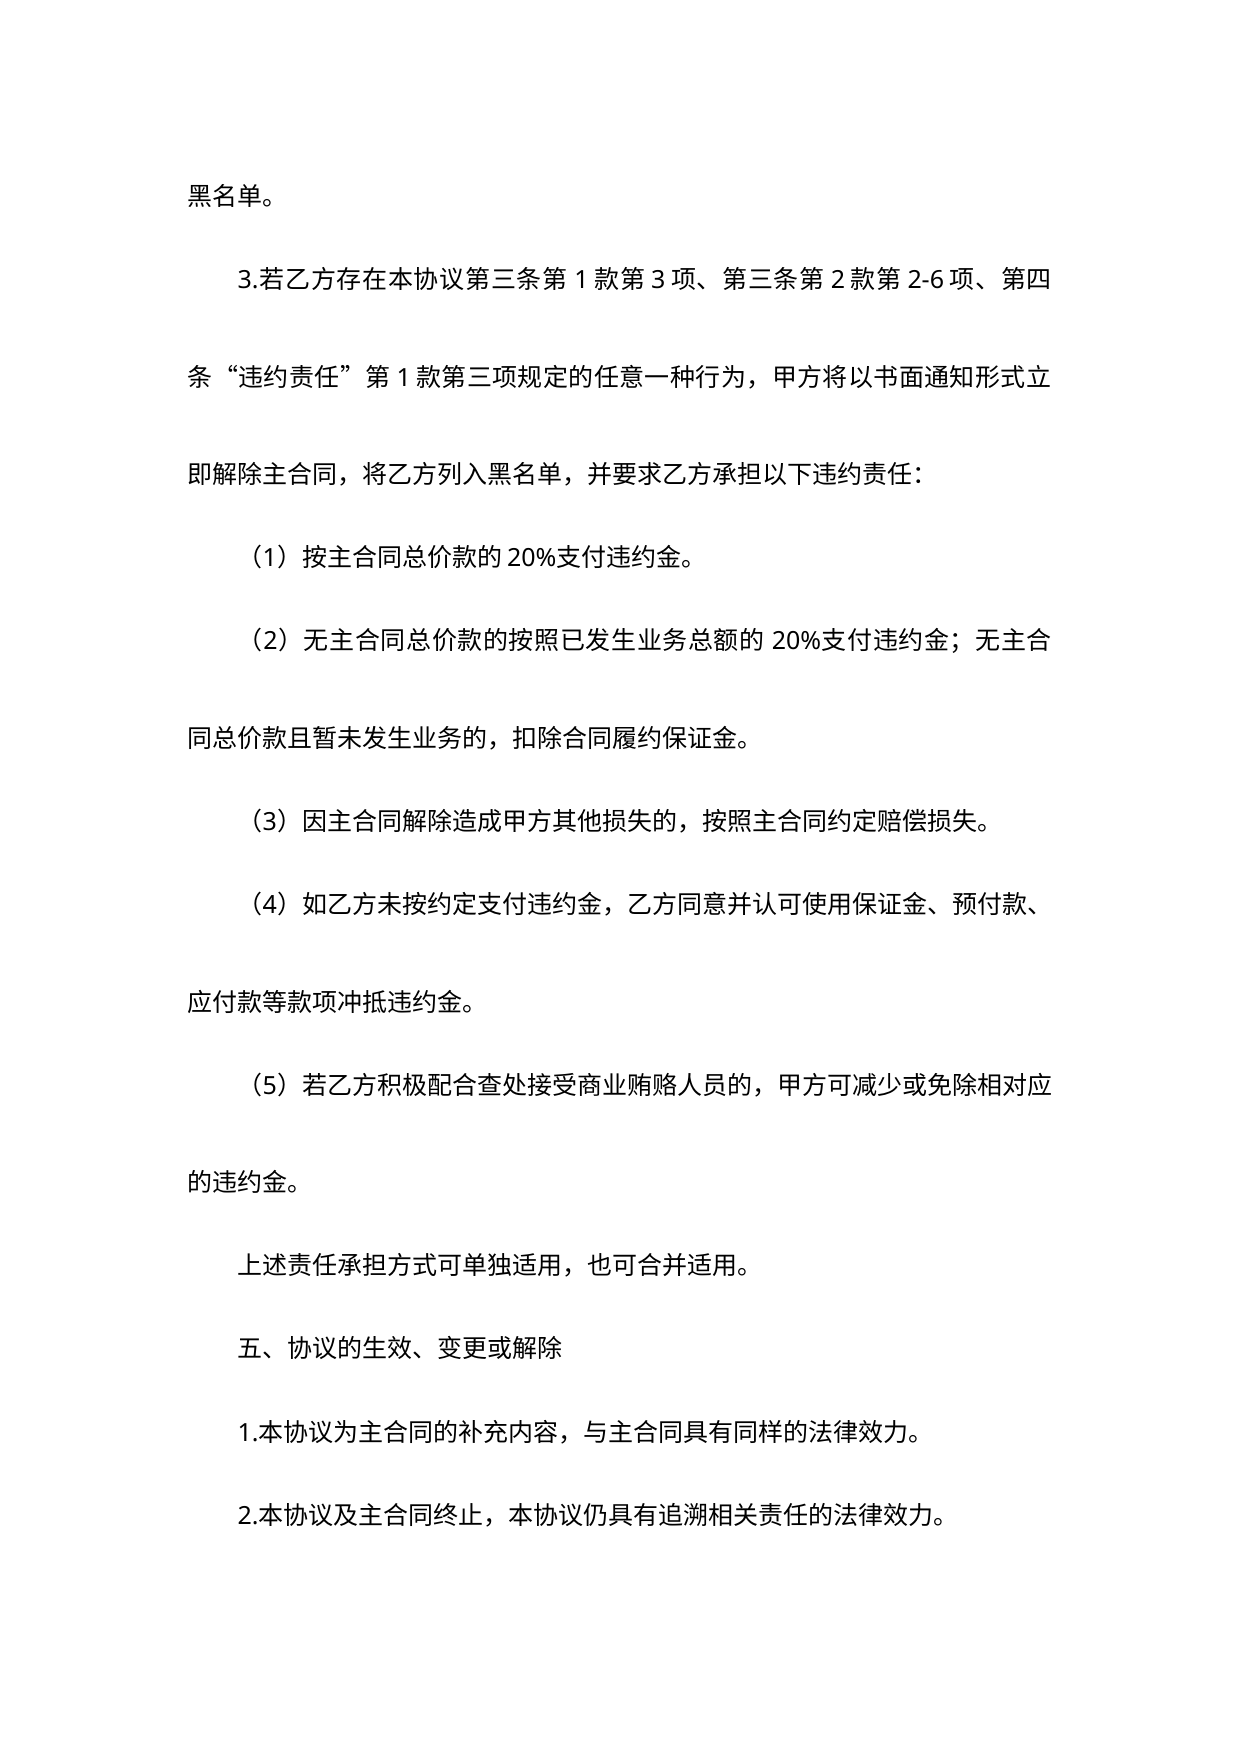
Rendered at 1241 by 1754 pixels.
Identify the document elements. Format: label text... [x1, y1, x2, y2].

text （5）若乙方积极配合查处接受商业贿赂人员的，甲方可减少或免除相对应的违约金。 [187, 1051, 1053, 1213]
text （1）按主合同总价款的20%支付违约金。 [187, 523, 1053, 588]
text 上述责任承担方式可单独适用，也可合并适用。 [187, 1231, 1053, 1296]
text 五、协议的生效、变更或解除 [187, 1314, 1053, 1379]
text （2）无主合同总价款的按照已发生业务总额的20%支付违约金；无主合同总价款且暂未发生业务的，扣除合同履约保证金。 [187, 606, 1053, 769]
text 2.本协议及主合同终止，本协议仍具有追溯相关责任的法律效力。 [187, 1481, 1053, 1546]
text （3）因主合同解除造成甲方其他损失的，按照主合同约定赔偿损失。 [187, 787, 1053, 852]
text （4）如乙方未按约定支付违约金，乙方同意并认可使用保证金、预付款、应付款等款项冲抵违约金。 [187, 870, 1053, 1033]
text 3.若乙方存在本协议第三条第1款第3项、第三条第2款第2-6项、第四条“违约责任”第1款第三项规定的任意一种行为，甲方将以书面通知形式立即解除主合同，将乙方列入黑名单，并要求乙方承担以下违约责任： [187, 245, 1053, 505]
text 1.本协议为主合同的补充内容，与主合同具有同样的法律效力。 [187, 1398, 1053, 1463]
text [187, 162, 1053, 227]
